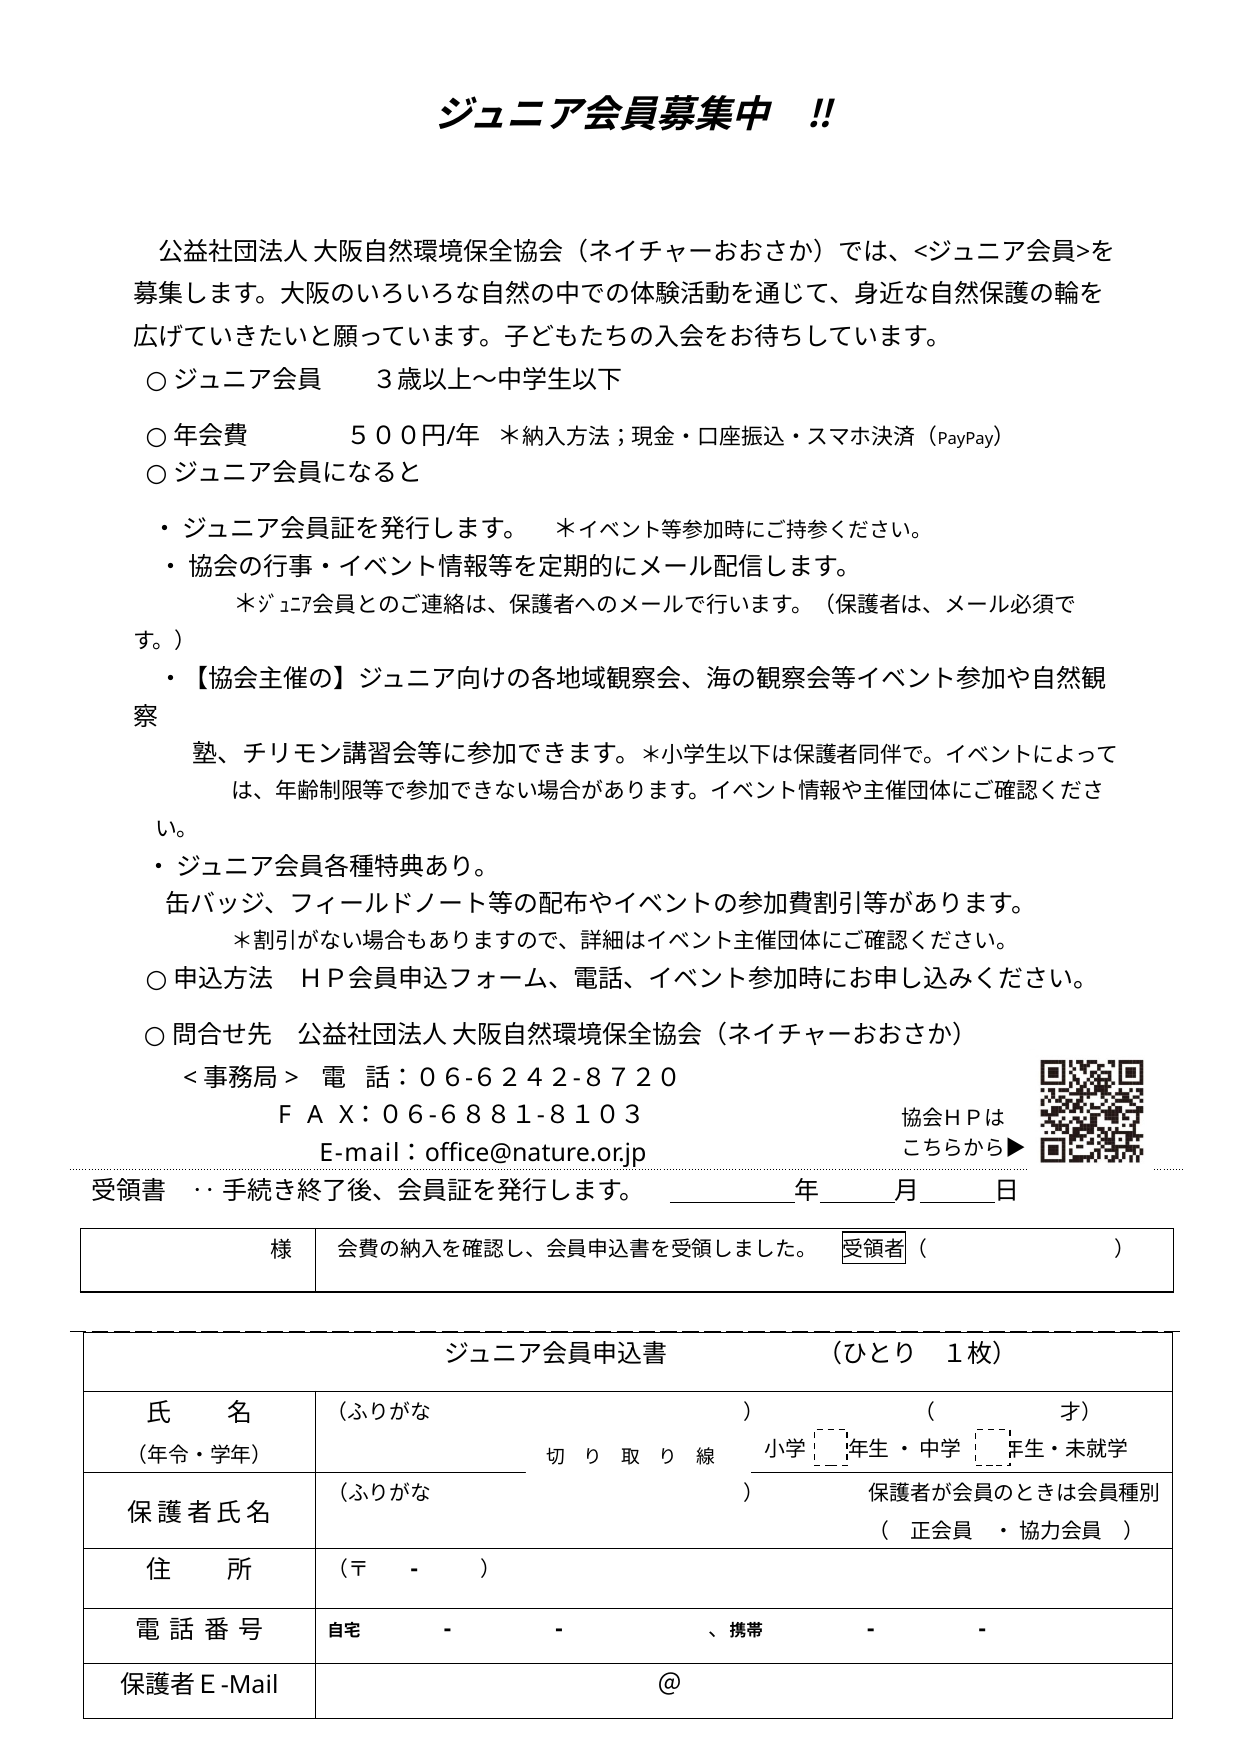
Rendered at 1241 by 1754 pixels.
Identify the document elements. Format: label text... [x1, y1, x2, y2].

table_cell 保護者Ｅ-Mail [84, 1664, 315, 1718]
table_cell 住所 [84, 1549, 315, 1607]
text ○ 問合せ先 公益社団法人 大阪自然環境保全協会（ネイチャーおおさか） [144, 1013, 1122, 1051]
text ＊ｼﾞｭﾆｱ会員とのご連絡は、保護者へのメールで行います。（保護者は、メール必須です。） [133, 583, 1122, 658]
text ＊割引がない場合もありますので、詳細はイベント主催団体にご確認ください。 [133, 920, 1122, 958]
table_cell （ふりがな ） （ 才） 小学 年生 ・ 中学 年生・未就学 [316, 1392, 1172, 1472]
text ・ 協会の行事・イベント情報等を定期的にメール配信します。 [133, 545, 1122, 583]
text ・ ジュニア会員各種特典あり。 [133, 845, 1122, 883]
table_cell （〒 - ） [316, 1549, 1172, 1607]
text 募集します。大阪のいろいろな自然の中での体験活動を通じて、身近な自然保護の輪を [133, 273, 1122, 311]
picture [1029, 1049, 1153, 1170]
text 公益社団法人 大阪自然環境保全協会（ネイチャーおおさか）では、<ジュニア会員>を [133, 230, 1122, 268]
table_cell 保護者氏名 [84, 1473, 315, 1548]
text ・ ジュニア会員証を発行します。 ＊イベント等参加時にご持参ください。 [133, 508, 1122, 545]
text ○ 申込方法 ＨＰ会員申込フォーム、電話、イベント参加時にお申し込みください。 [133, 958, 1122, 995]
text ・【協会主催の】ジュニア向けの各地域観察会、海の観察会等イベント参加や自然観察 [133, 658, 1122, 733]
text 広げていきたいと願っています。子どもたちの入会をお待ちしています。 [133, 316, 1122, 354]
table_cell （ふりがな ） 保護者が会員のときは会員種別 （ 正会員 ・ 協力会員 ） [316, 1473, 1172, 1548]
table_cell ＠ [316, 1664, 1172, 1718]
text 塾、チリモン講習会等に参加できます。＊小学生以下は保護者同伴で。イベントによって [155, 733, 1122, 770]
text は、年齢制限等で参加できない場合があります。イベント情報や主催団体にご確認ください。 [155, 770, 1122, 845]
table_header [70, 1169, 1185, 1331]
text E-mail：office@nature.or.jp [133, 1131, 1029, 1169]
text ジュニア会員募集中 ‼ [133, 74, 1152, 149]
table_cell 自宅 - - 、携帯 - - [316, 1609, 1172, 1663]
text < 事務局 > 電話：０６-６２４２-８７２０ [133, 1056, 1029, 1094]
table_cell 電話番号 [84, 1609, 315, 1663]
text ○ 年会費 ５００円/年 ＊納入方法；現金・口座振込・スマホ決済（PayPay） [133, 415, 1122, 452]
text ○ ジュニア会員 ３歳以上～中学生以下 [133, 359, 1122, 397]
text FAX：０６-６８８１-８１０３ [133, 1094, 1029, 1131]
text 缶バッジ、フィールドノート等の配布やイベントの参加費割引等があります。 [133, 883, 1122, 920]
text ○ ジュニア会員になると [133, 452, 1122, 490]
table_cell 氏名 （年令・学年） [84, 1392, 315, 1472]
table_header ジュニア会員申込書 （ひとり １枚） [84, 1333, 1172, 1391]
